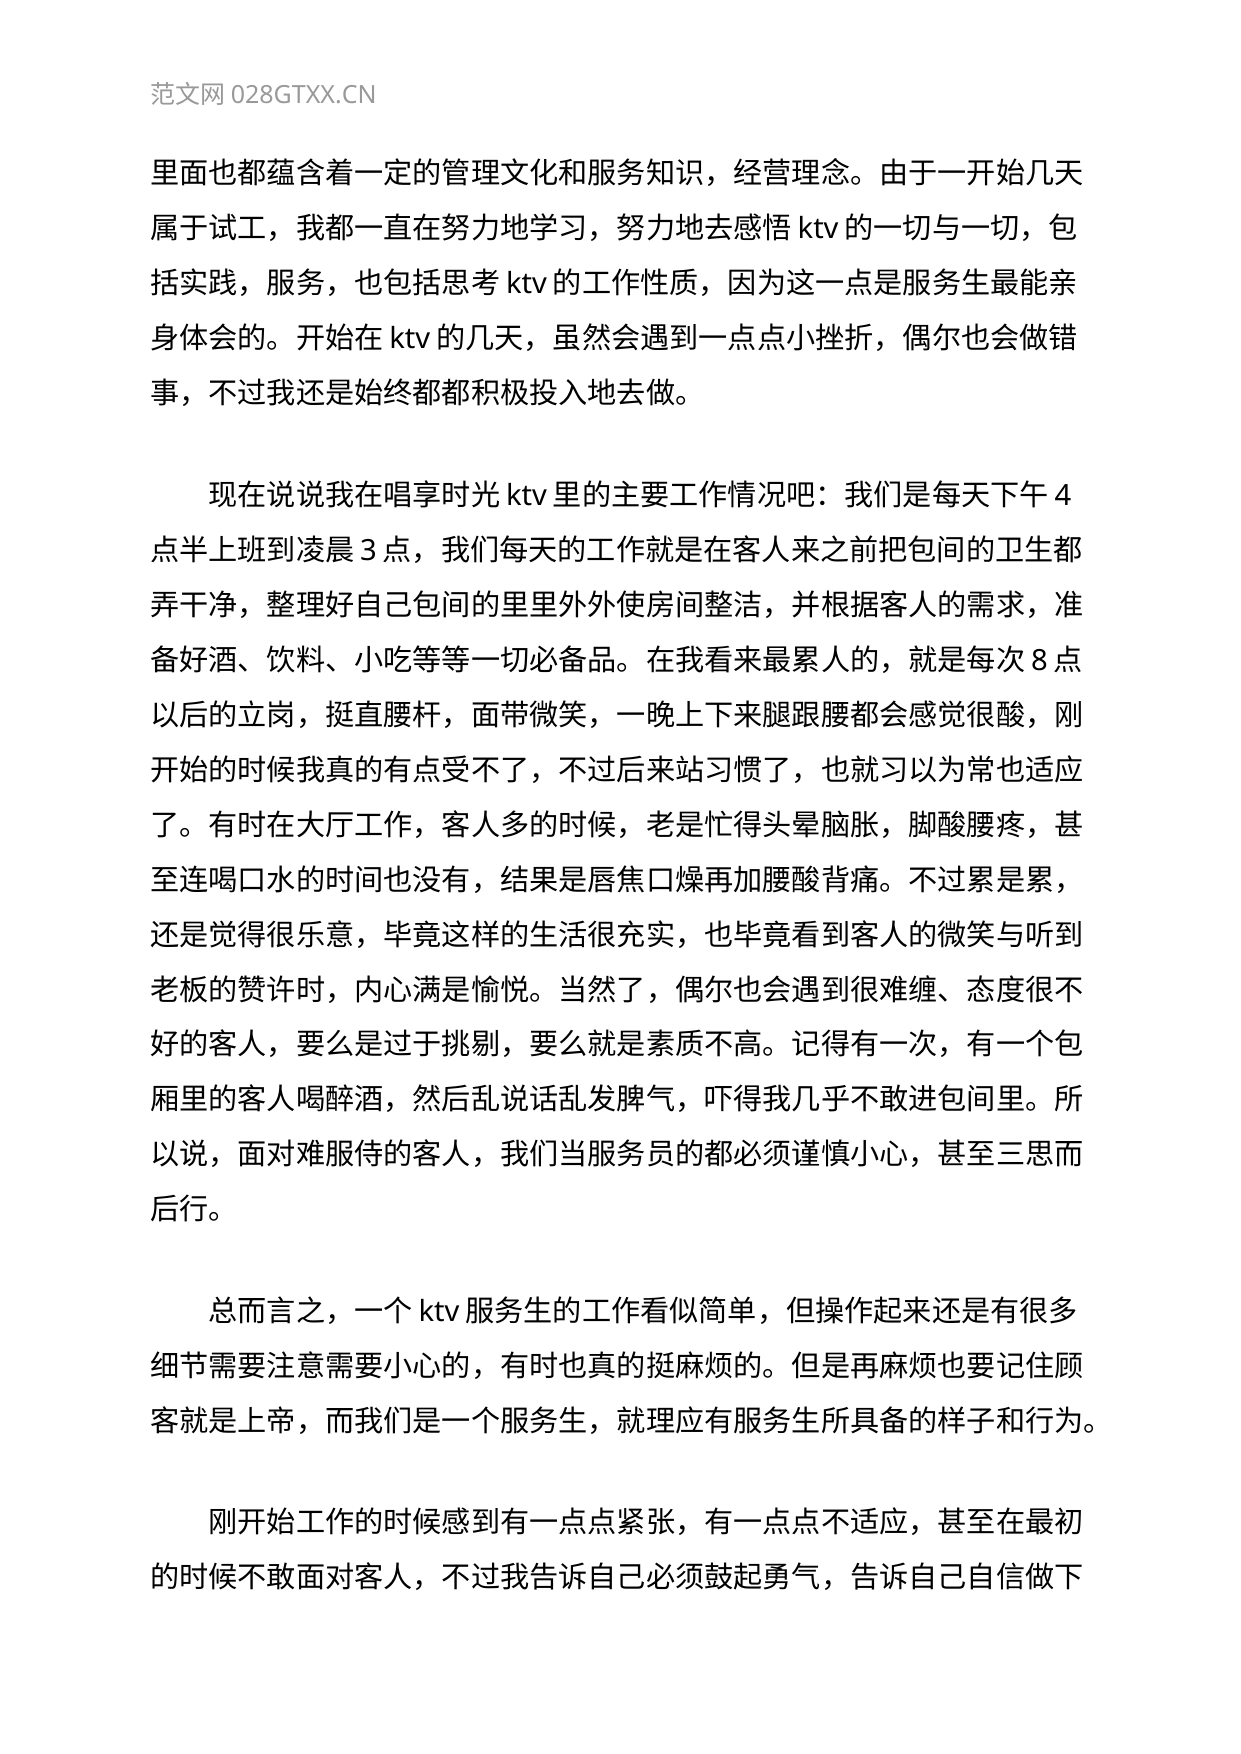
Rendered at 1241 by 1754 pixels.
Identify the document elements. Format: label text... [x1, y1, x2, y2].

text 现在说说我在唱享时光ktv里的主要工作情况吧：我们是每天下午4点半上班到凌晨3点，我们每天的工作就是在客人来之前把包间的卫生都弄干净，整理好自己包间的里里外外使房间整洁，并根据客人的需求，准备好酒、饮料、小吃等等一切必备品。在我看来最累人的，就是每次8点以后的立岗，挺直腰杆，面带微笑，一晚上下来腿跟腰都会感觉很酸，刚开始的时候我真的有点受不了，不过后来站习惯了，也就习以为常也适应了。有时在大厅工作，客人多的时候，老是忙得头晕脑胀，脚酸腰疼，甚至连喝口水的时间也没有，结果是唇焦口燥再加腰酸背痛。不过累是累，还是觉得很乐意，毕竟这样的生活很充实，也毕竟看到客人的微笑与听到老板的赞许时，内心满是愉悦。当然了，偶尔也会遇到很难缠、态度很不好的客人，要么是过于挑剔，要么就是素质不高。记得有一次，有一个包厢里的客人喝醉酒，然后乱说话乱发脾气，吓得我几乎不敢进包间里。所以说，面对难服侍的客人，我们当服务员的都必须谨慎小心，甚至三思而后行。 [150, 472, 1090, 1228]
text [150, 150, 1090, 412]
text 总而言之，一个ktv服务生的工作看似简单，但操作起来还是有很多细节需要注意需要小心的，有时也真的挺麻烦的。但是再麻烦也要记住顾客就是上帝，而我们是一个服务生，就理应有服务生所具备的样子和行为。 [150, 1287, 1090, 1439]
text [150, 1499, 1090, 1596]
